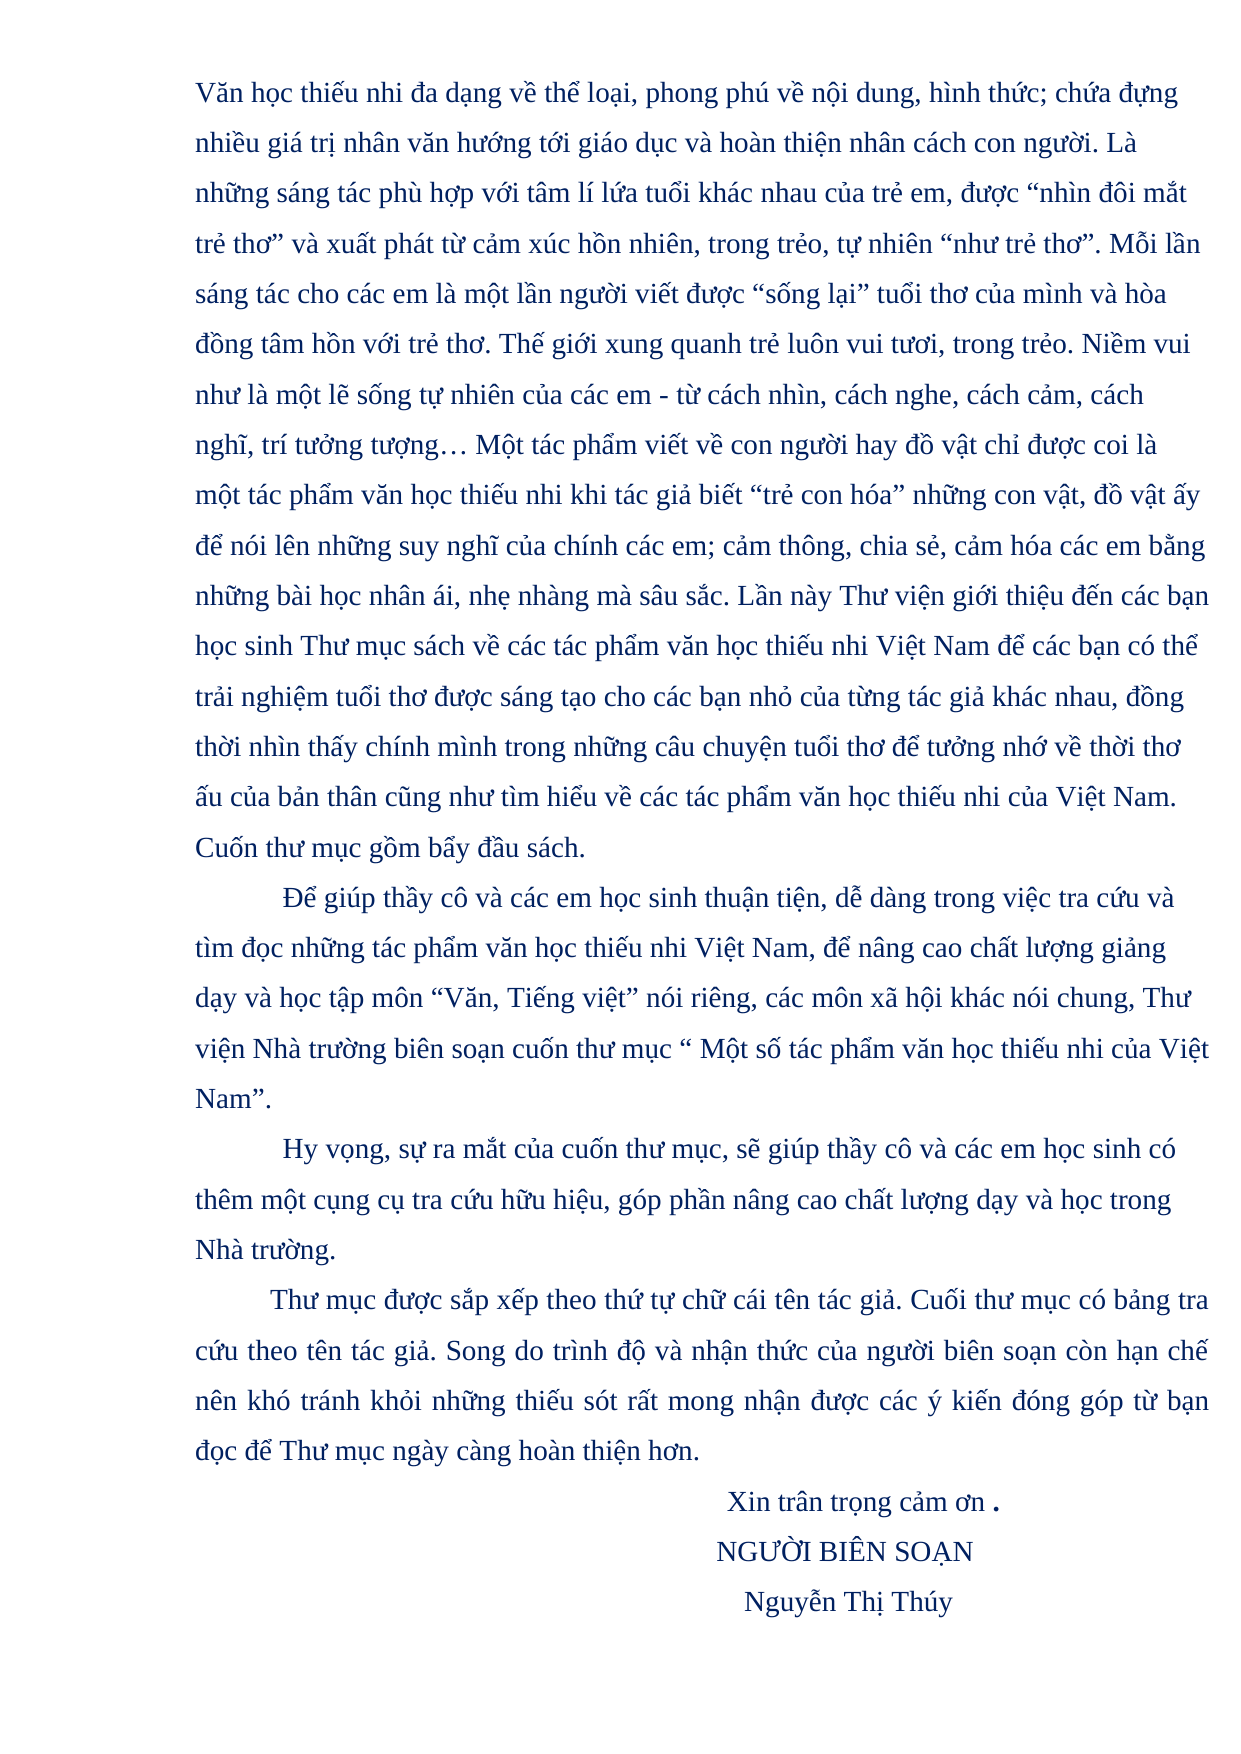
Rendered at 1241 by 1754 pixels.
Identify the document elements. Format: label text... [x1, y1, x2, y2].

text Hy vọng, sự ra mắt của cuốn thư mục, sẽ giúp thầy cô và các em học sinh có thêm một cụng cụ tra cứu hữu hiệu, góp phần nâng cao chất lượng dạy và học trong Nhà trường. [195, 1132, 1210, 1266]
text Văn học thiếu nhi đa dạng về thể loại, phong phú về nội dung, hình thức; chứa đựng nhiều giá trị nhân văn hướng tới giáo dục và hoàn thiện nhân cách con người. Là những sáng tác phù hợp với tâm lí lứa tuổi khác nhau của trẻ em, được “nhìn đôi mắt trẻ thơ” và xuất phát từ cảm xúc hồn nhiên, trong trẻo, tự nhiên “như trẻ thơ”. Mỗi lần sáng tác cho các em là một lần người viết được “sống lại” tuổi thơ của mình và hòa đồng tâm hồn với trẻ thơ. Thế giới xung quanh trẻ luôn vui tươi, trong trẻo. Niềm vui như là một lẽ sống tự nhiên của các em - từ cách nhìn, cách nghe, cách cảm, cách nghĩ, trí tưởng tượng… Một tác phẩm viết về con người hay đồ vật chỉ được coi là một tác phẩm văn học thiếu nhi khi tác giả biết “trẻ con hóa” những con vật, đồ vật ấy để nói lên những suy nghĩ của chính các em; cảm thông, chia sẻ, cảm hóa các em bằng những bài học nhân ái, nhẹ nhàng mà sâu sắc. Lần này Thư viện giới thiệu đến các bạn học sinh Thư mục sách về các tác phẩm văn học thiếu nhi Việt Nam để các bạn có thể trải nghiệm tuổi thơ được sáng tạo cho các bạn nhỏ của từng tác giả khác nhau, đồng thời nhìn thấy chính mình trong những câu chuyện tuổi thơ để tưởng nhớ về thời thơ ấu của bản thân cũng như tìm hiểu về các tác phẩm văn học thiếu nhi của Việt Nam. Cuốn thư mục gồm bẩy đầu sách. [195, 75, 1210, 863]
text Thư mục được sắp xếp theo thứ tự chữ cái tên tác giả. Cuối thư mục có bảng tra cứu theo tên tác giả. Song do trình độ và nhận thức của người biên soạn còn hạn chế nên khó tránh khỏi những thiếu sót rất mong nhận được các ý kiến đóng góp từ bạn đọc để Thư mục ngày càng hoàn thiện hơn. [195, 1282, 1210, 1467]
text Để giúp thầy cô và các em học sinh thuận tiện, dễ dàng trong việc tra cứu và tìm đọc những tác phẩm văn học thiếu nhi Việt Nam, để nâng cao chất lượng giảng dạy và học tập môn “Văn, Tiếng việt” nói riêng, các môn xã hội khác nói chung, Thư viện Nhà trường biên soạn cuốn thư mục “ Một số tác phẩm văn học thiếu nhi của Việt Nam”. [195, 880, 1210, 1115]
text NGƯỜI BIÊN SOẠN [195, 1534, 1210, 1568]
text Nguyễn Thị Thúy [195, 1584, 1210, 1618]
text Xin trân trọng cảm ơn . [195, 1484, 1210, 1517]
